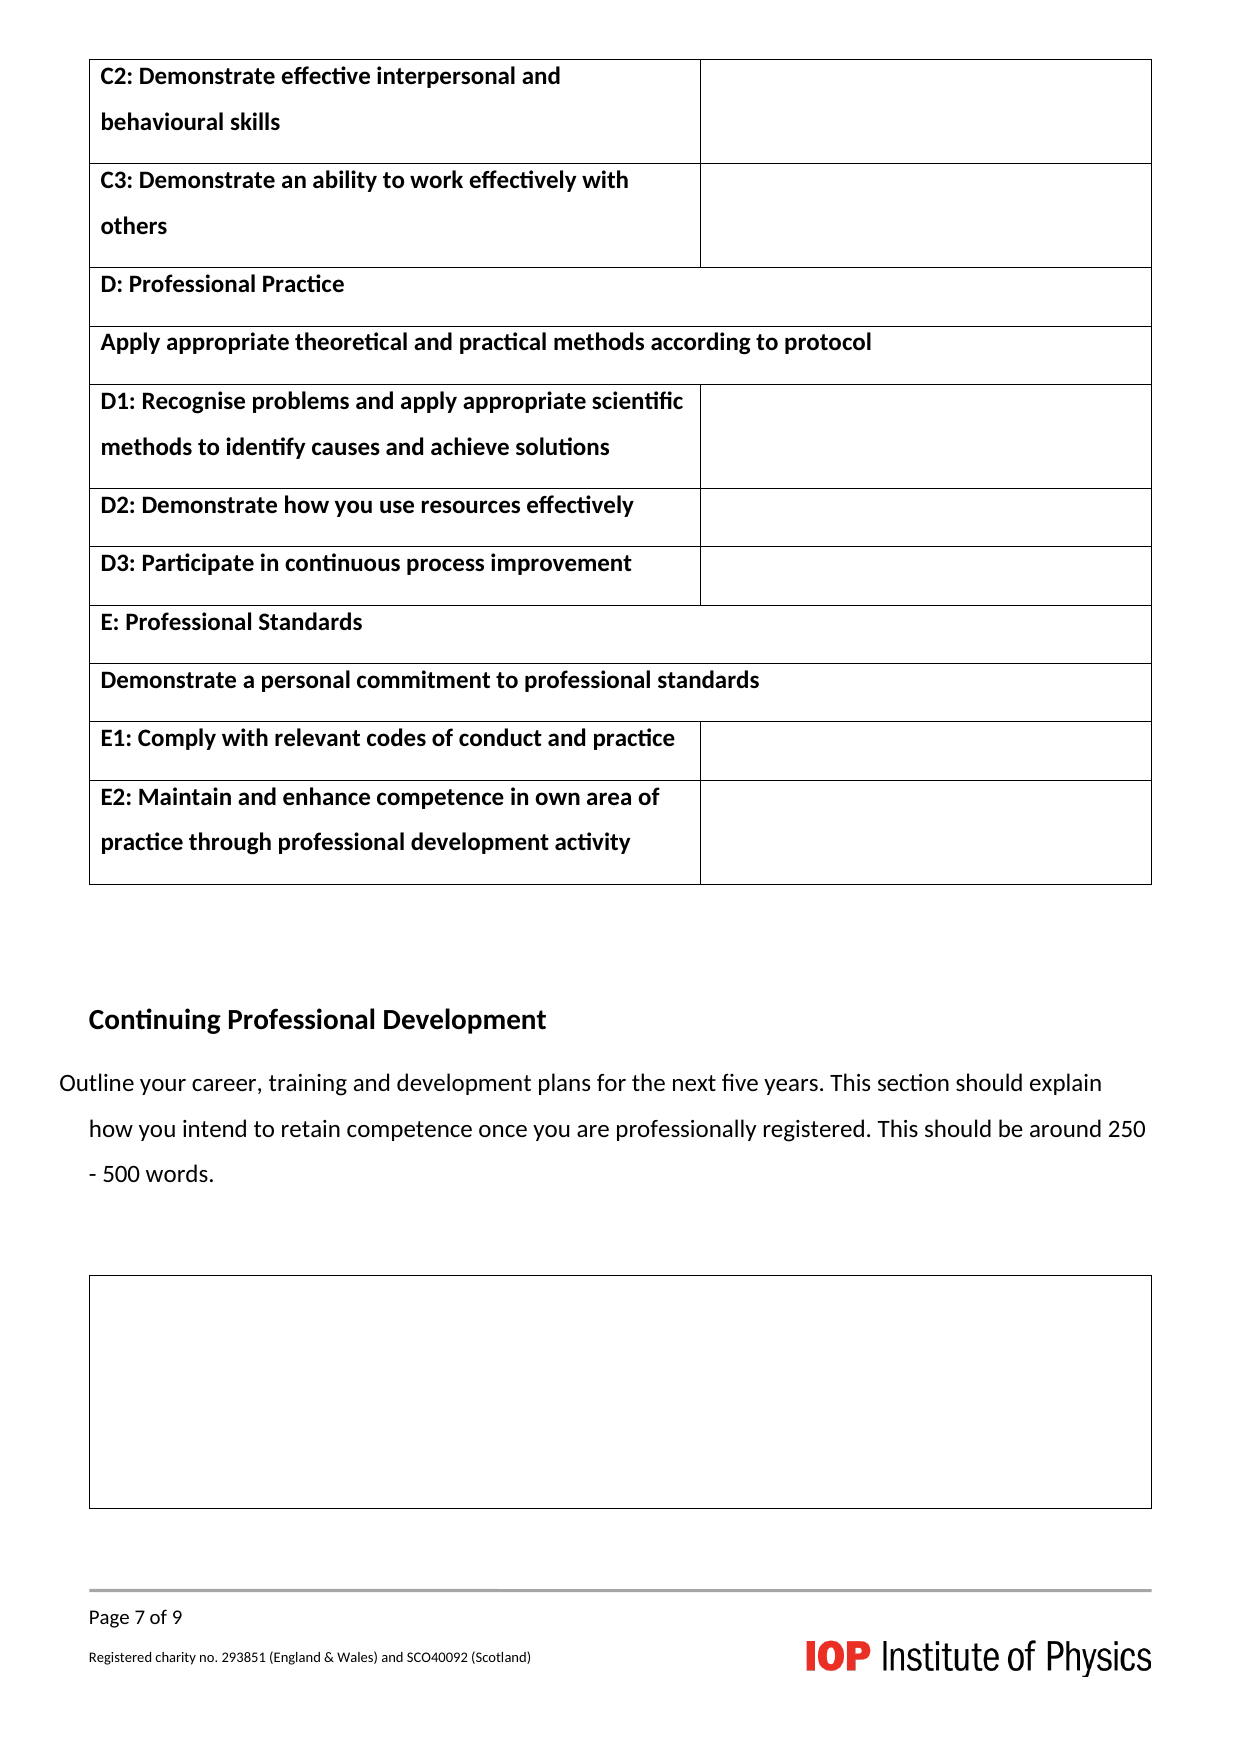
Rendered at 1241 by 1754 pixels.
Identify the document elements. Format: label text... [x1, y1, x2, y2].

table_cell [701, 547, 1151, 604]
table_cell D: Professional Practice [90, 268, 1151, 326]
table_cell [701, 722, 1151, 779]
text Continuing Professional Development [89, 1001, 1152, 1037]
table_cell D3: Participate in continuous process improvement [90, 547, 700, 604]
table_cell E2: Maintain and enhance competence in own area of practice through professional development activity [90, 781, 700, 884]
table_cell D2: Demonstrate how you use resources effectively [90, 489, 700, 546]
table_cell Apply appropriate theoretical and practical methods according to protocol [90, 327, 1151, 384]
table_cell C2: Demonstrate effective interpersonal and behavioural skills [90, 60, 700, 163]
table_header [90, 1276, 1151, 1508]
table_cell Demonstrate a personal commitment to professional standards [90, 664, 1151, 721]
table_cell E1: Comply with relevant codes of conduct and practice [90, 722, 700, 779]
table_cell D1: Recognise problems and apply appropriate scientific methods to identify causes and achieve solutions [90, 385, 700, 488]
table_cell [701, 489, 1151, 546]
table_cell C3: Demonstrate an ability to work effectively with others [90, 164, 700, 267]
text Outline your career, training and development plans for the next five years. This section should explain how you intend to retain competence once you are professionally registered. This should be around 250 - 500 words. [59, 1067, 1152, 1189]
table_cell [701, 60, 1151, 163]
table_cell E: Professional Standards [90, 606, 1151, 663]
table_cell [701, 781, 1151, 884]
table_cell [701, 385, 1151, 488]
table_cell [701, 164, 1151, 267]
